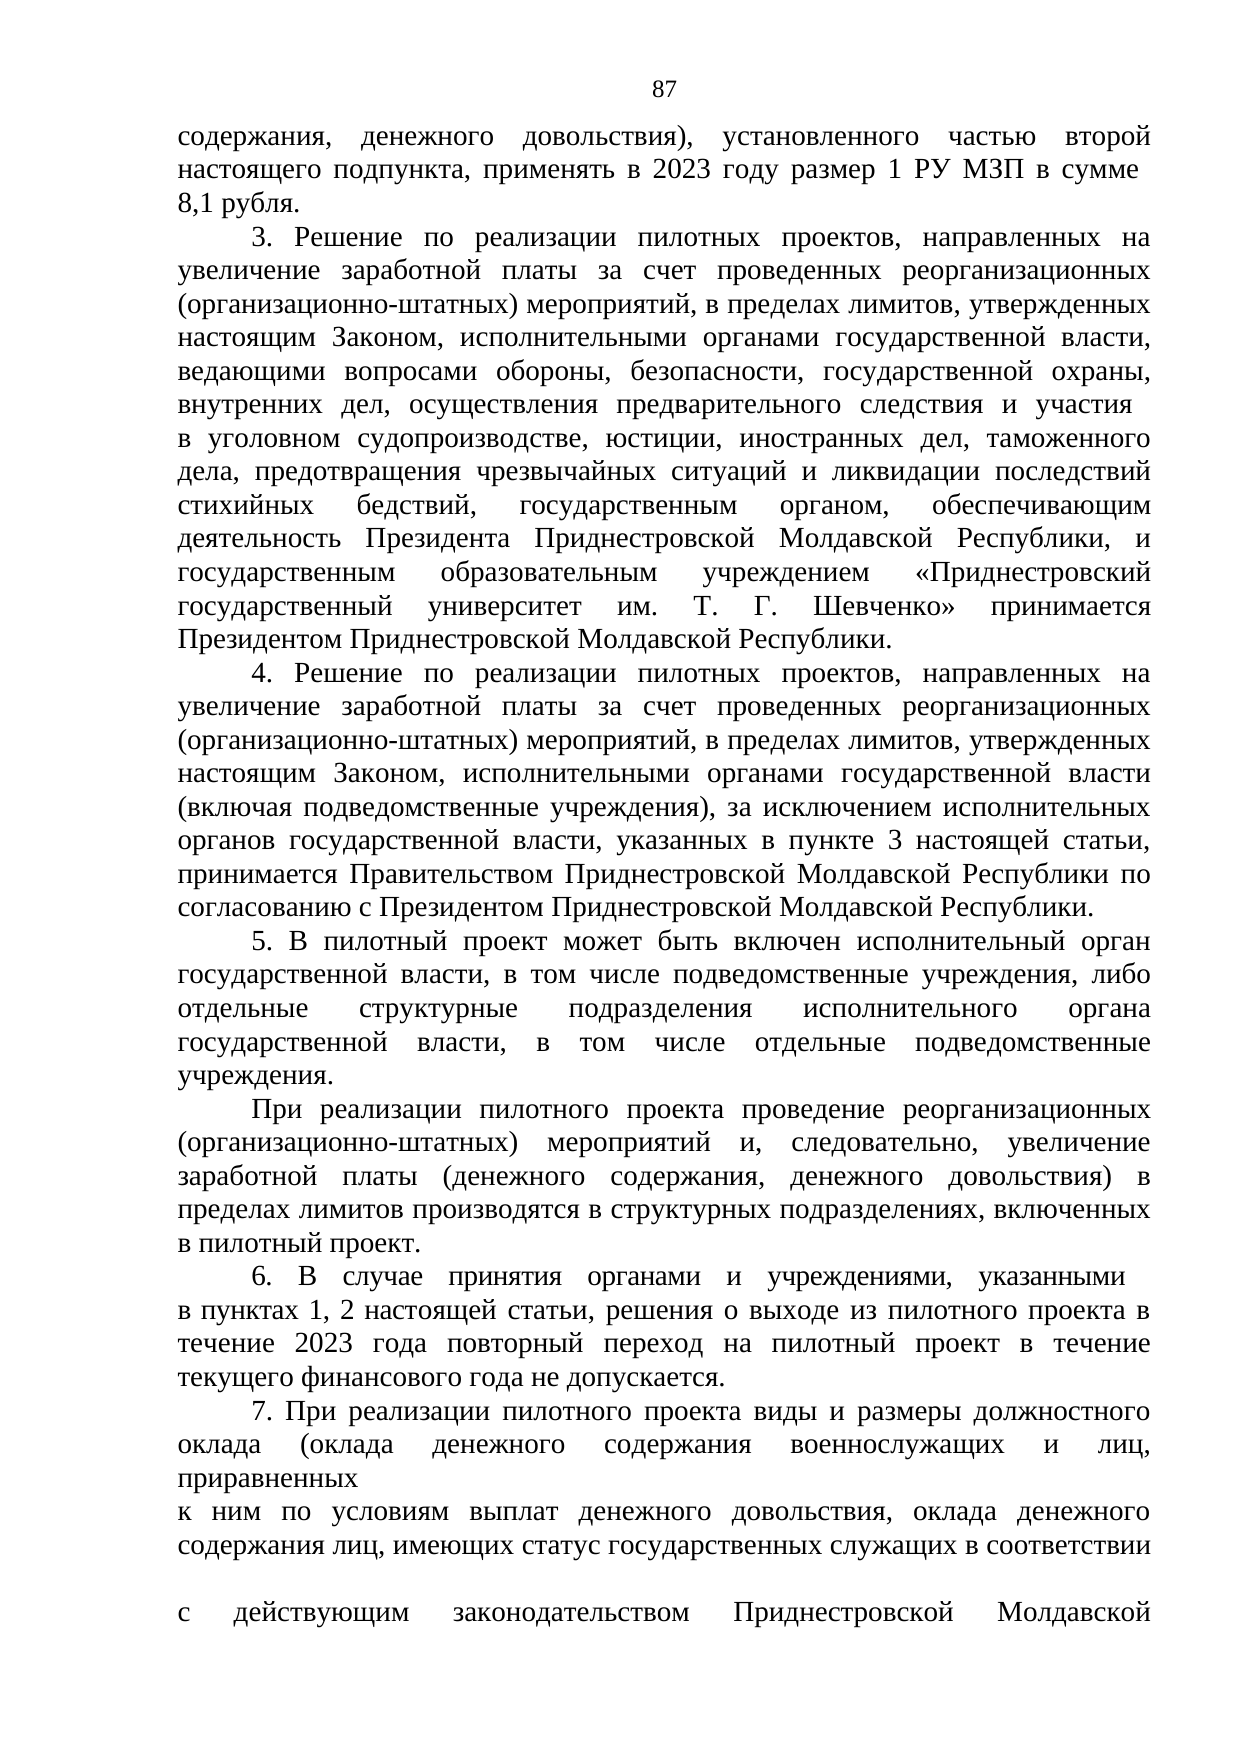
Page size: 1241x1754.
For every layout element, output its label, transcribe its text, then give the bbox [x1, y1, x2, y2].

text При реализации пилотного проекта проведение реорганизационных (организационно-штатных) мероприятий и, следовательно, увеличение заработной платы (денежного содержания, денежного довольствия) в пределах лимитов производятся в структурных подразделениях, включенных в пилотный проект. [177, 1091, 1152, 1258]
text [177, 118, 1152, 219]
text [177, 1393, 1152, 1627]
text 6. В случае принятия органами и учреждениями, указанными в пунктах 1, 2 настоящей статьи, решения о выходе из пилотного проекта в течение 2023 года повторный переход на пилотный проект в течение текущего финансового года не допускается. [177, 1258, 1152, 1393]
text 4. Решение по реализации пилотных проектов, направленных на увеличение заработной платы за счет проведенных реорганизационных (организационно-штатных) мероприятий, в пределах лимитов, утвержденных настоящим Законом, исполнительными органами государственной власти (включая подведомственные учреждения), за исключением исполнительных органов государственной власти, указанных в пункте 3 настоящей статьи, принимается Правительством Приднестровской Молдавской Республики по согласованию с Президентом Приднестровской Молдавской Республики. [177, 655, 1152, 923]
text 5. В пилотный проект может быть включен исполнительный орган государственной власти, в том числе подведомственные учреждения, либо отдельные структурные подразделения исполнительного органа государственной власти, в том числе отдельные подведомственные учреждения. [177, 923, 1152, 1091]
text 3. Решение по реализации пилотных проектов, направленных на увеличение заработной платы за счет проведенных реорганизационных (организационно-штатных) мероприятий, в пределах лимитов, утвержденных настоящим Законом, исполнительными органами государственной власти, ведающими вопросами обороны, безопасности, государственной охраны, внутренних дел, осуществления предварительного следствия и участия в уголовном судопроизводстве, юстиции, иностранных дел, таможенного дела, предотвращения чрезвычайных ситуаций и ликвидации последствий стихийных бедствий, государственным органом, обеспечивающим деятельность Президента Приднестровской Молдавской Республики, и государственным образовательным учреждением «Приднестровский государственный университет им. Т. Г. Шевченко» принимается Президентом Приднестровской Молдавской Республики. [177, 219, 1152, 655]
